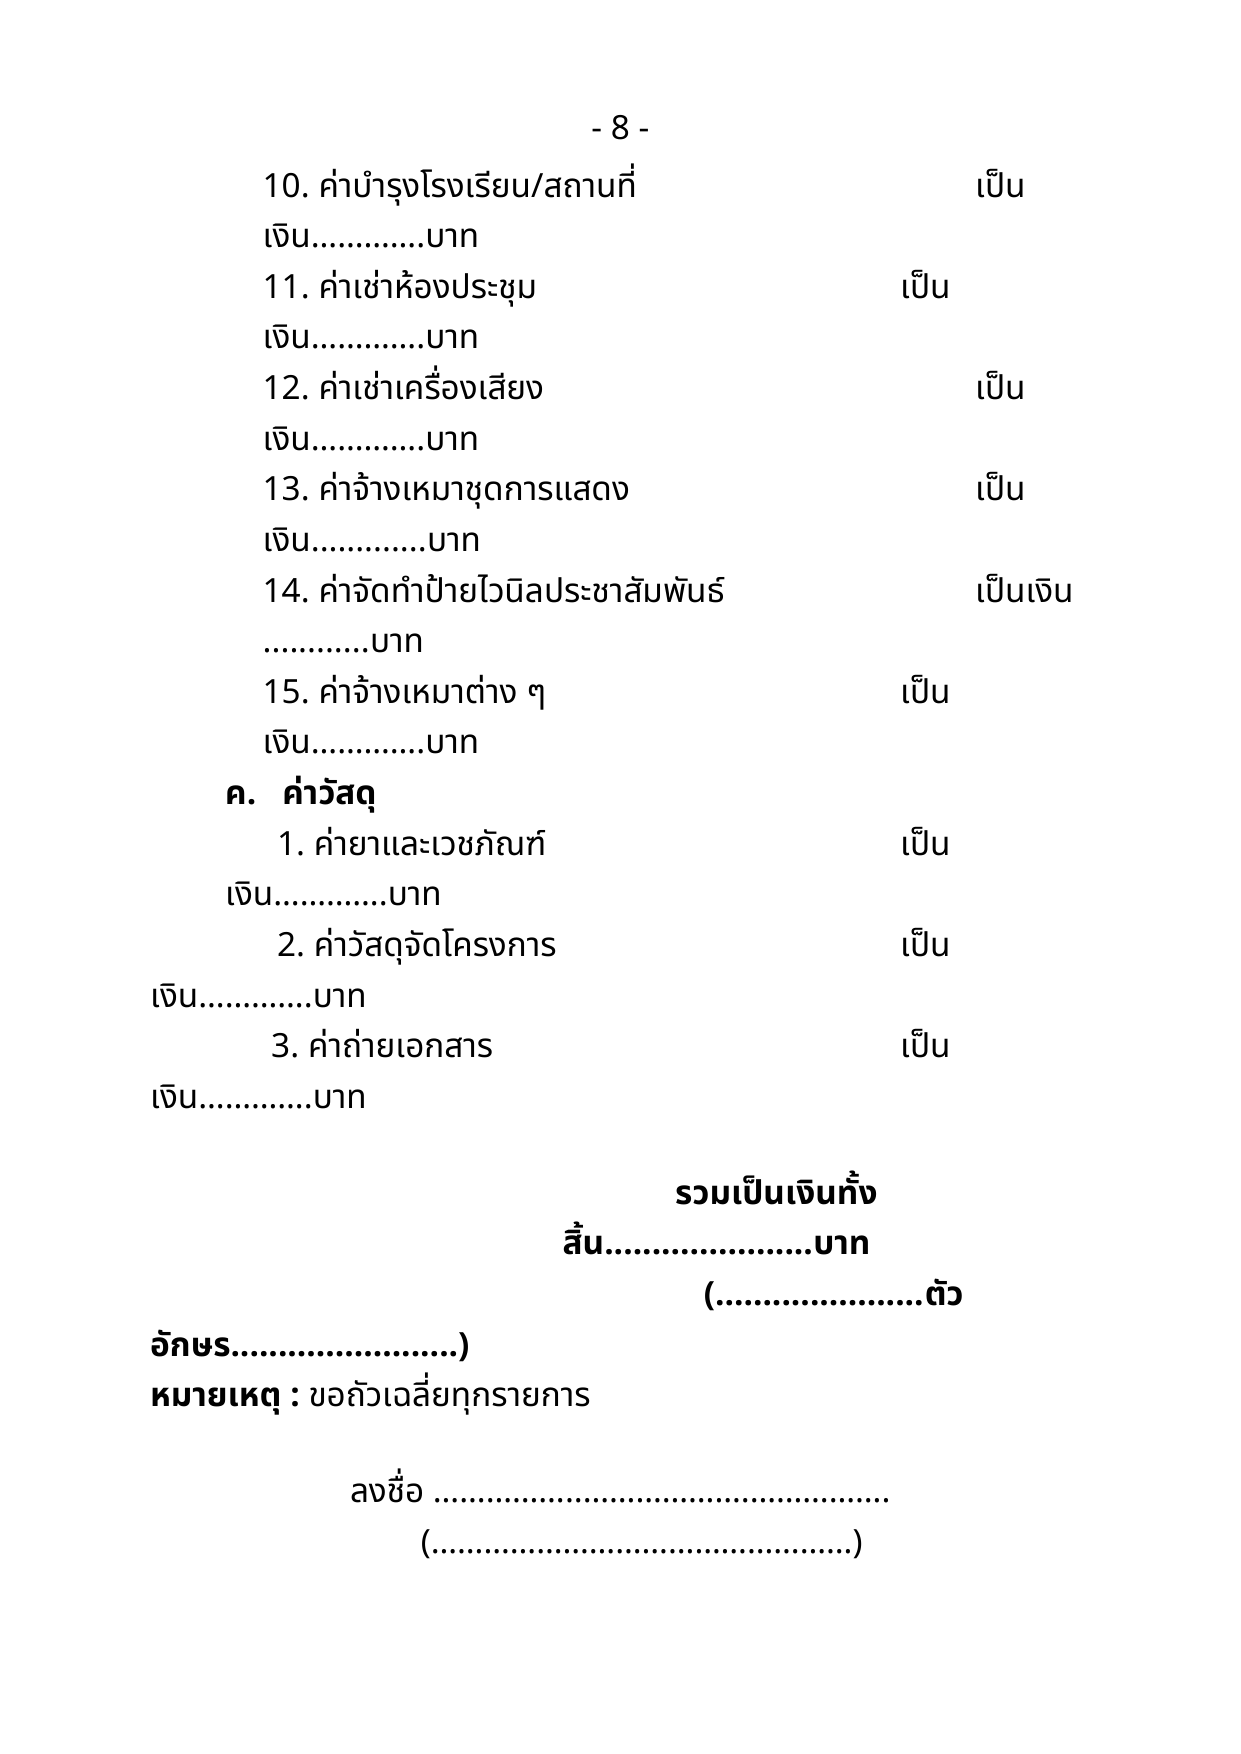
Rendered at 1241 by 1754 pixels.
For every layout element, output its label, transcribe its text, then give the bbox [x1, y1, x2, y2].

text ค. ค่าวัสดุ [225, 769, 1090, 819]
list 14. ค่าจัดทำป้ายไวนิลประชาสัมพันธ์ เป็นเงิน ............บาท [225, 566, 1090, 668]
list 10. ค่าบำรุงโรงเรียน/สถานที่ เป็นเงิน………….บาท [225, 161, 1090, 263]
list 13. ค่าจ้างเหมาชุดการแสดง เป็นเงิน.............บาท [225, 465, 1090, 566]
list 11. ค่าเช่าห้องประชุม เป็นเงิน………….บาท [225, 263, 1090, 364]
text 2. ค่าวัสดุจัดโครงการ เป็นเงิน………….บาท [150, 921, 1090, 1022]
text (…………………………………………) [150, 1518, 1090, 1563]
text (......................ตัวอักษร........................) [150, 1270, 1090, 1371]
text 3. ค่าถ่ายเอกสาร เป็นเงิน………….บาท [150, 1022, 1090, 1123]
text รวมเป็นเงินทั้งสิ้น......................บาท [562, 1169, 1090, 1270]
text ลงชื่อ ……………..……………….……………. [150, 1467, 1090, 1518]
list 12. ค่าเช่าเครื่องเสียง เป็นเงิน………….บาท [225, 364, 1090, 465]
list 15. ค่าจ้างเหมาต่าง ๆ เป็นเงิน………….บาท [225, 668, 1090, 769]
text หมายเหตุ : ขอถัวเฉลี่ยทุกรายการ [150, 1371, 1090, 1422]
text 1. ค่ายาและเวชภัณฑ์ เป็นเงิน………….บาท [225, 819, 1090, 921]
